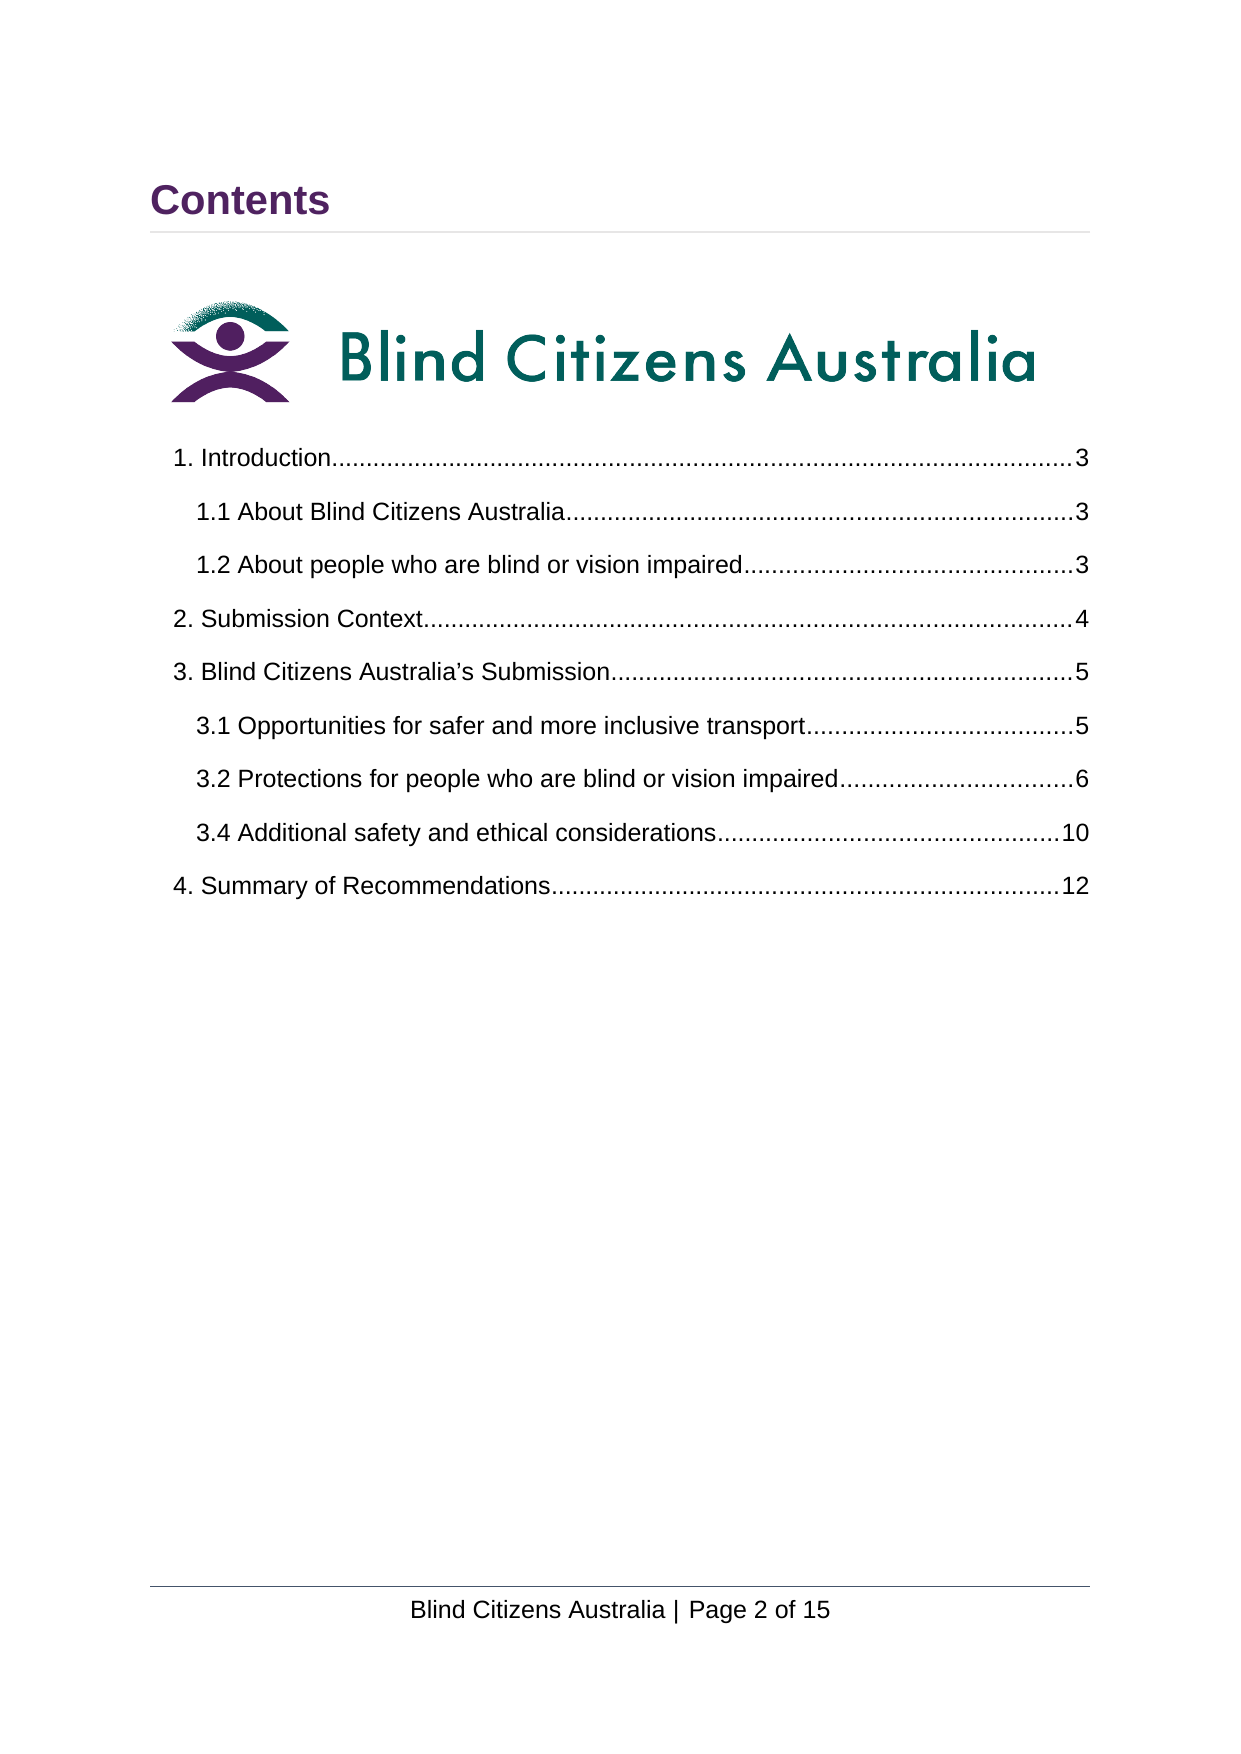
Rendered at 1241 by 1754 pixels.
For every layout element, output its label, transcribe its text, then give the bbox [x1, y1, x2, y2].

text 3.2 Protections for people who are blind or vision impaired 6 [196, 764, 1090, 793]
picture [150, 282, 1057, 419]
text 3. Blind Citizens Australia’s Submission 5 [173, 657, 1090, 686]
text 2. Submission Context 4 [173, 604, 1090, 632]
text 3.1 Opportunities for safer and more inclusive transport 5 [196, 711, 1090, 739]
text 1. Introduction 3 [173, 443, 1090, 472]
text 4. Summary of Recommendations 12 [173, 871, 1090, 900]
text 3.4 Additional safety and ethical considerations 10 [196, 818, 1090, 847]
subtitle Contents [150, 175, 1090, 231]
text 1.1 About Blind Citizens Australia 3 [196, 497, 1090, 525]
text 1.2 About people who are blind or vision impaired 3 [196, 550, 1090, 579]
